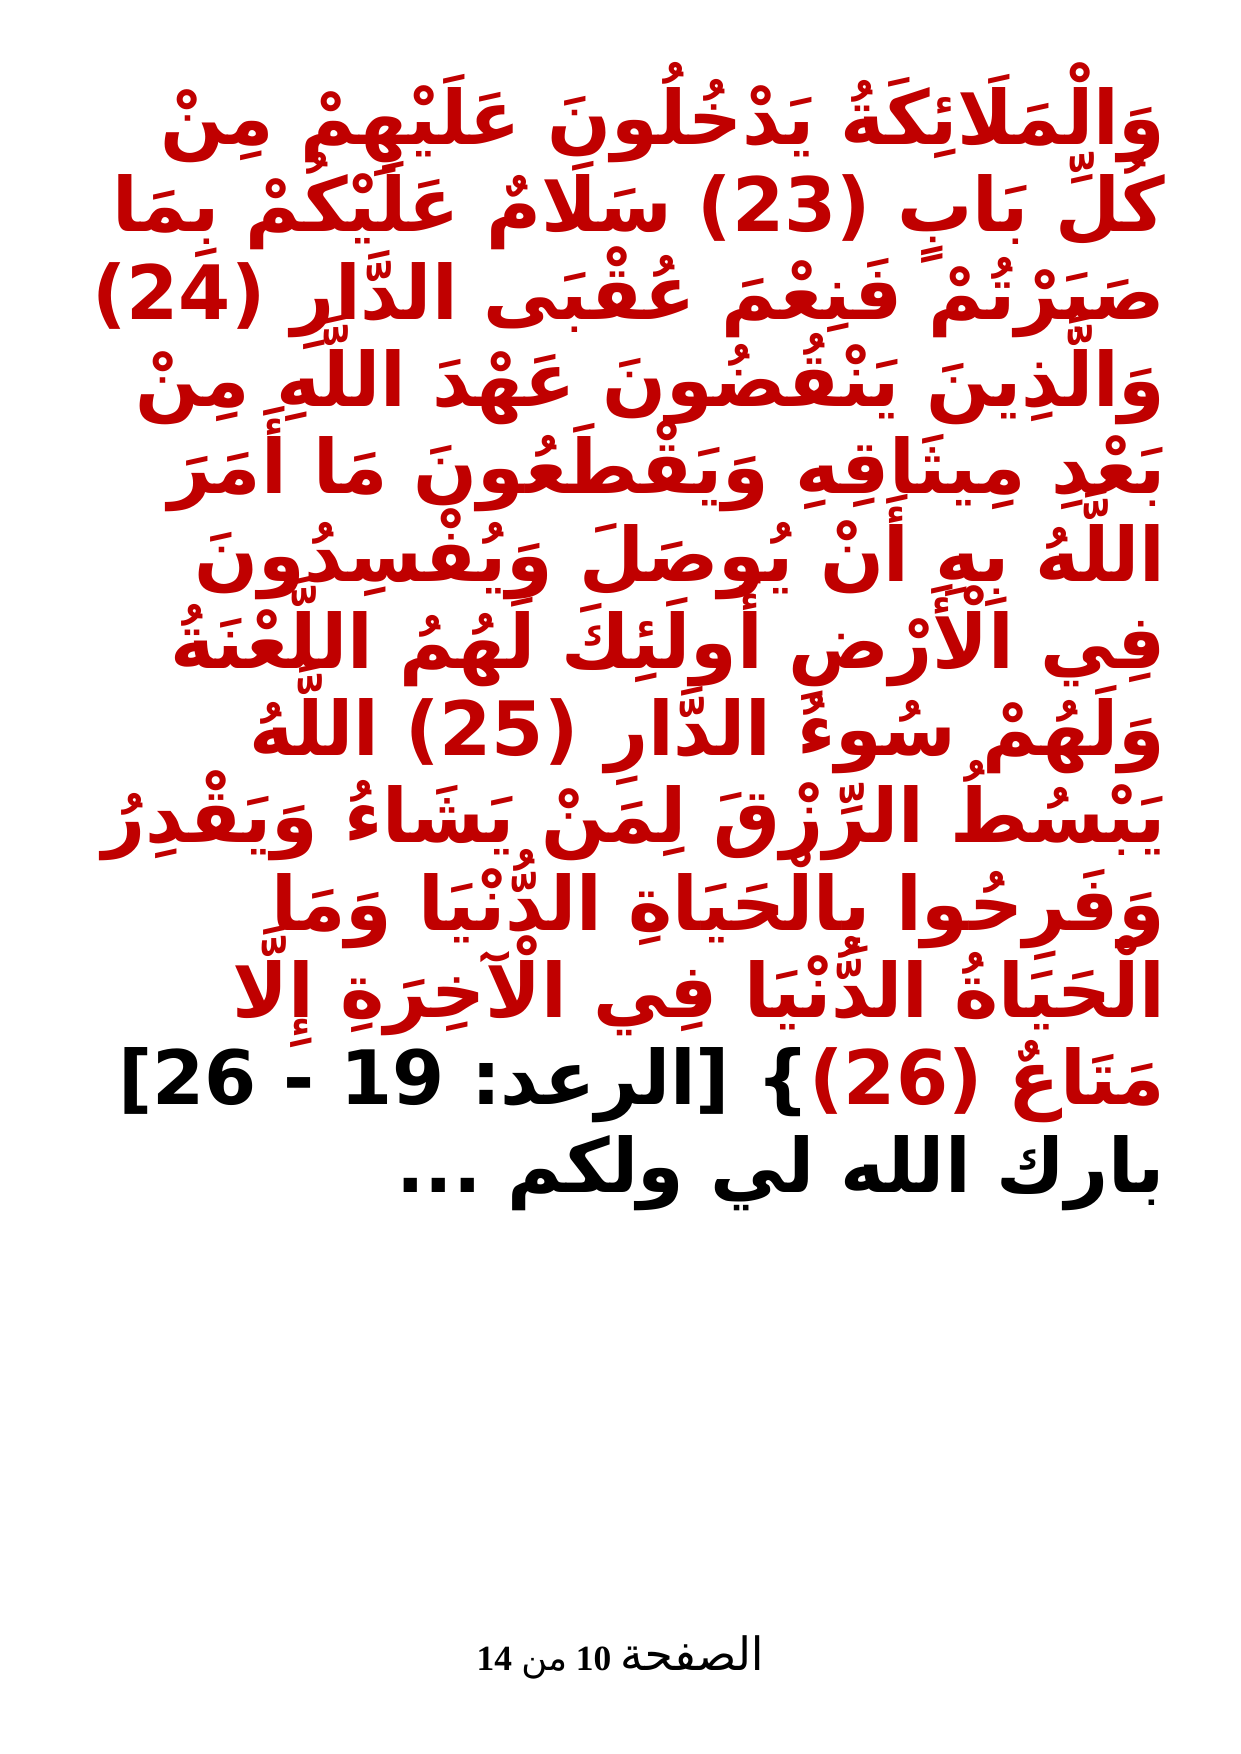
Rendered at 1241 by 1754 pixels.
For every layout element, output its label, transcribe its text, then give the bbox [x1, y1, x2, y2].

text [75, 75, 1165, 1122]
text بارك الله لي ولكم ... [75, 1122, 1165, 1238]
